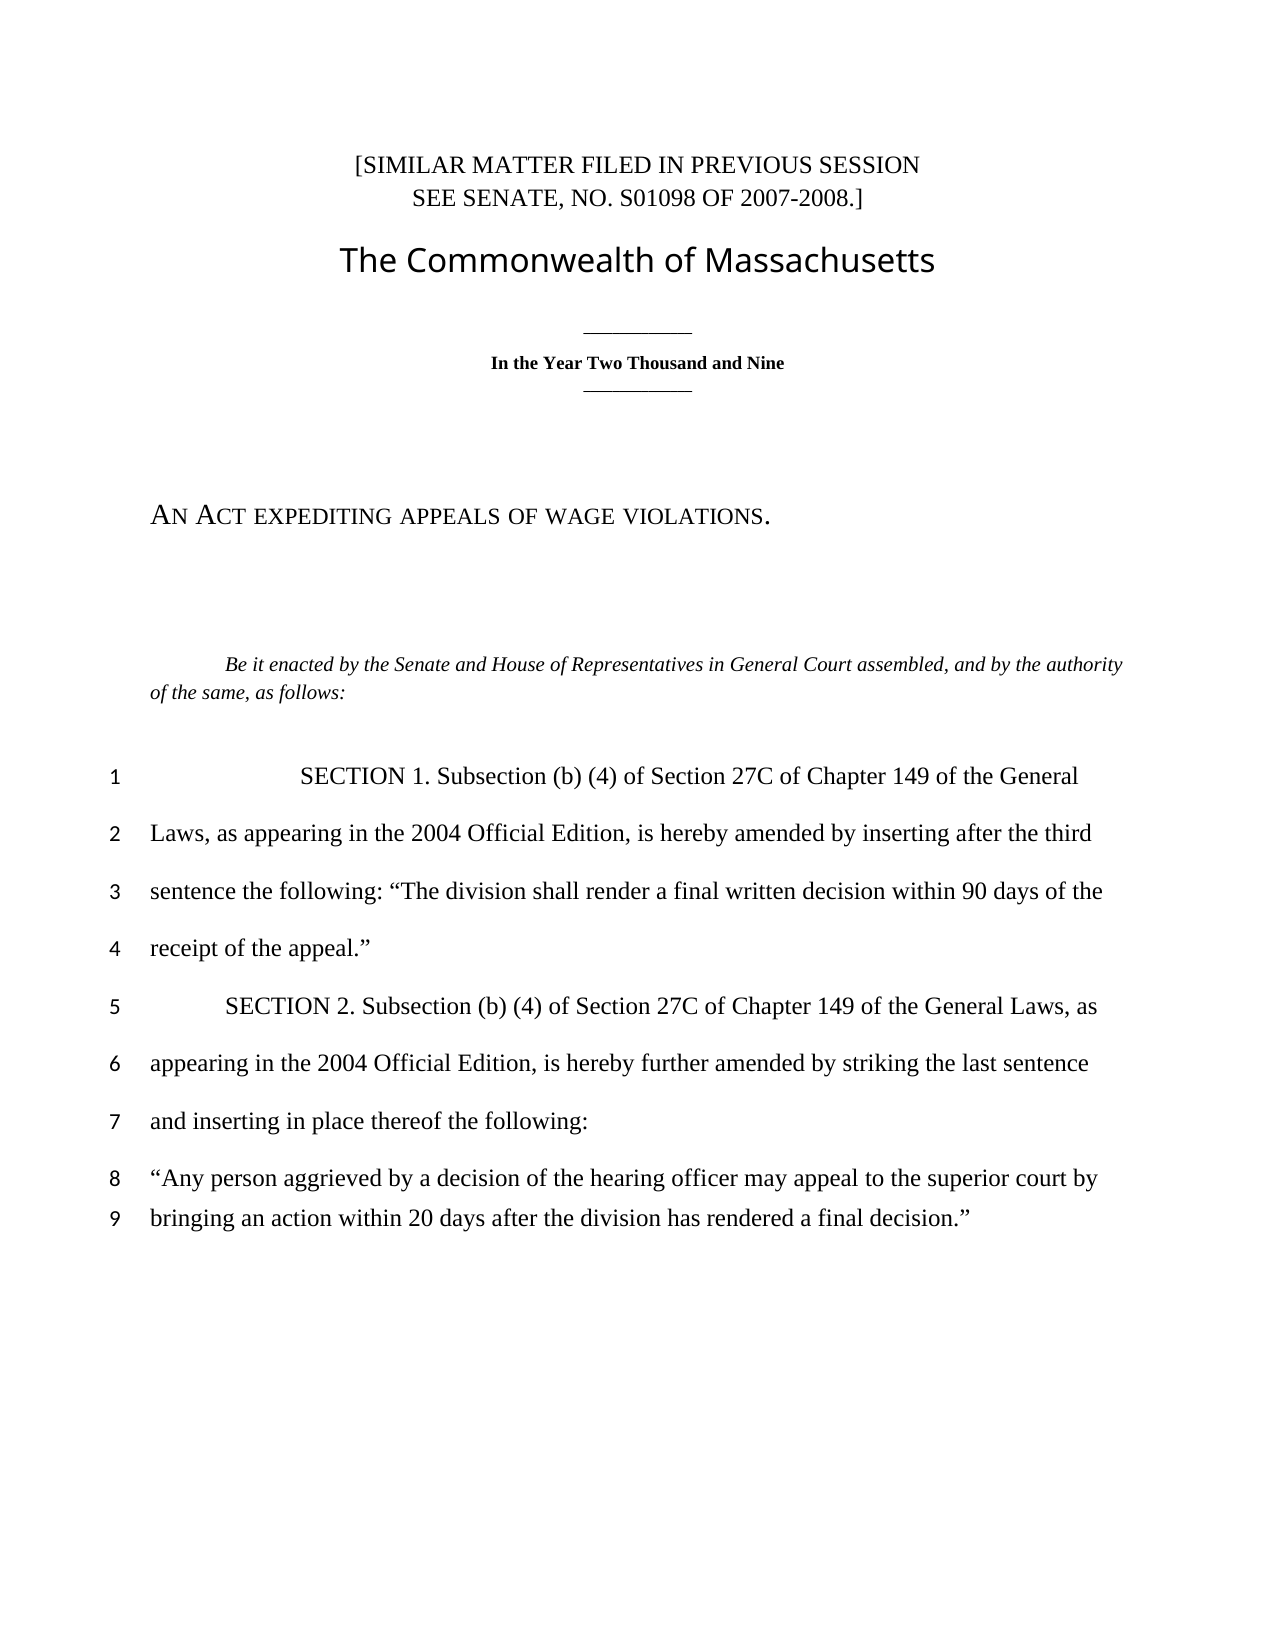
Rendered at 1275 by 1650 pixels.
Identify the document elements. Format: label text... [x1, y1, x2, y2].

text “Any person aggrieved by a decision of the hearing officer may appeal to the superior court by bringing an action within 20 days after the division has rendered a final decision.” [150, 1163, 1125, 1232]
text An Act expediting appeals of wage violations. [150, 497, 1125, 627]
text The Commonwealth of Massachusetts [150, 237, 1125, 314]
text Be it enacted by the Senate and House of Representatives in General Court assembled, and by the authority of the same, as follows: [150, 652, 1125, 736]
text _______________ [150, 377, 1125, 406]
text SECTION 1. Subsection (b) (4) of Section 27C of Chapter 149 of the General Laws, as appearing in the 2004 Official Edition, is hereby amended by inserting after the third sentence the following: “The division shall render a final written decision within 90 days of the receipt of the appeal.” [150, 761, 1125, 962]
text _______________ [150, 319, 1125, 348]
text SECTION 2. Subsection (b) (4) of Section 27C of Chapter 149 of the General Laws, as appearing in the 2004 Official Edition, is hereby further amended by striking the last sentence and inserting in place thereof the following: [150, 991, 1125, 1134]
text [SIMILAR MATTER FILED IN PREVIOUS SESSION SEE SENATE, NO. S01098 OF 2007-2008.] [150, 150, 1125, 212]
text In the Year Two Thousand and Nine [150, 352, 1125, 374]
